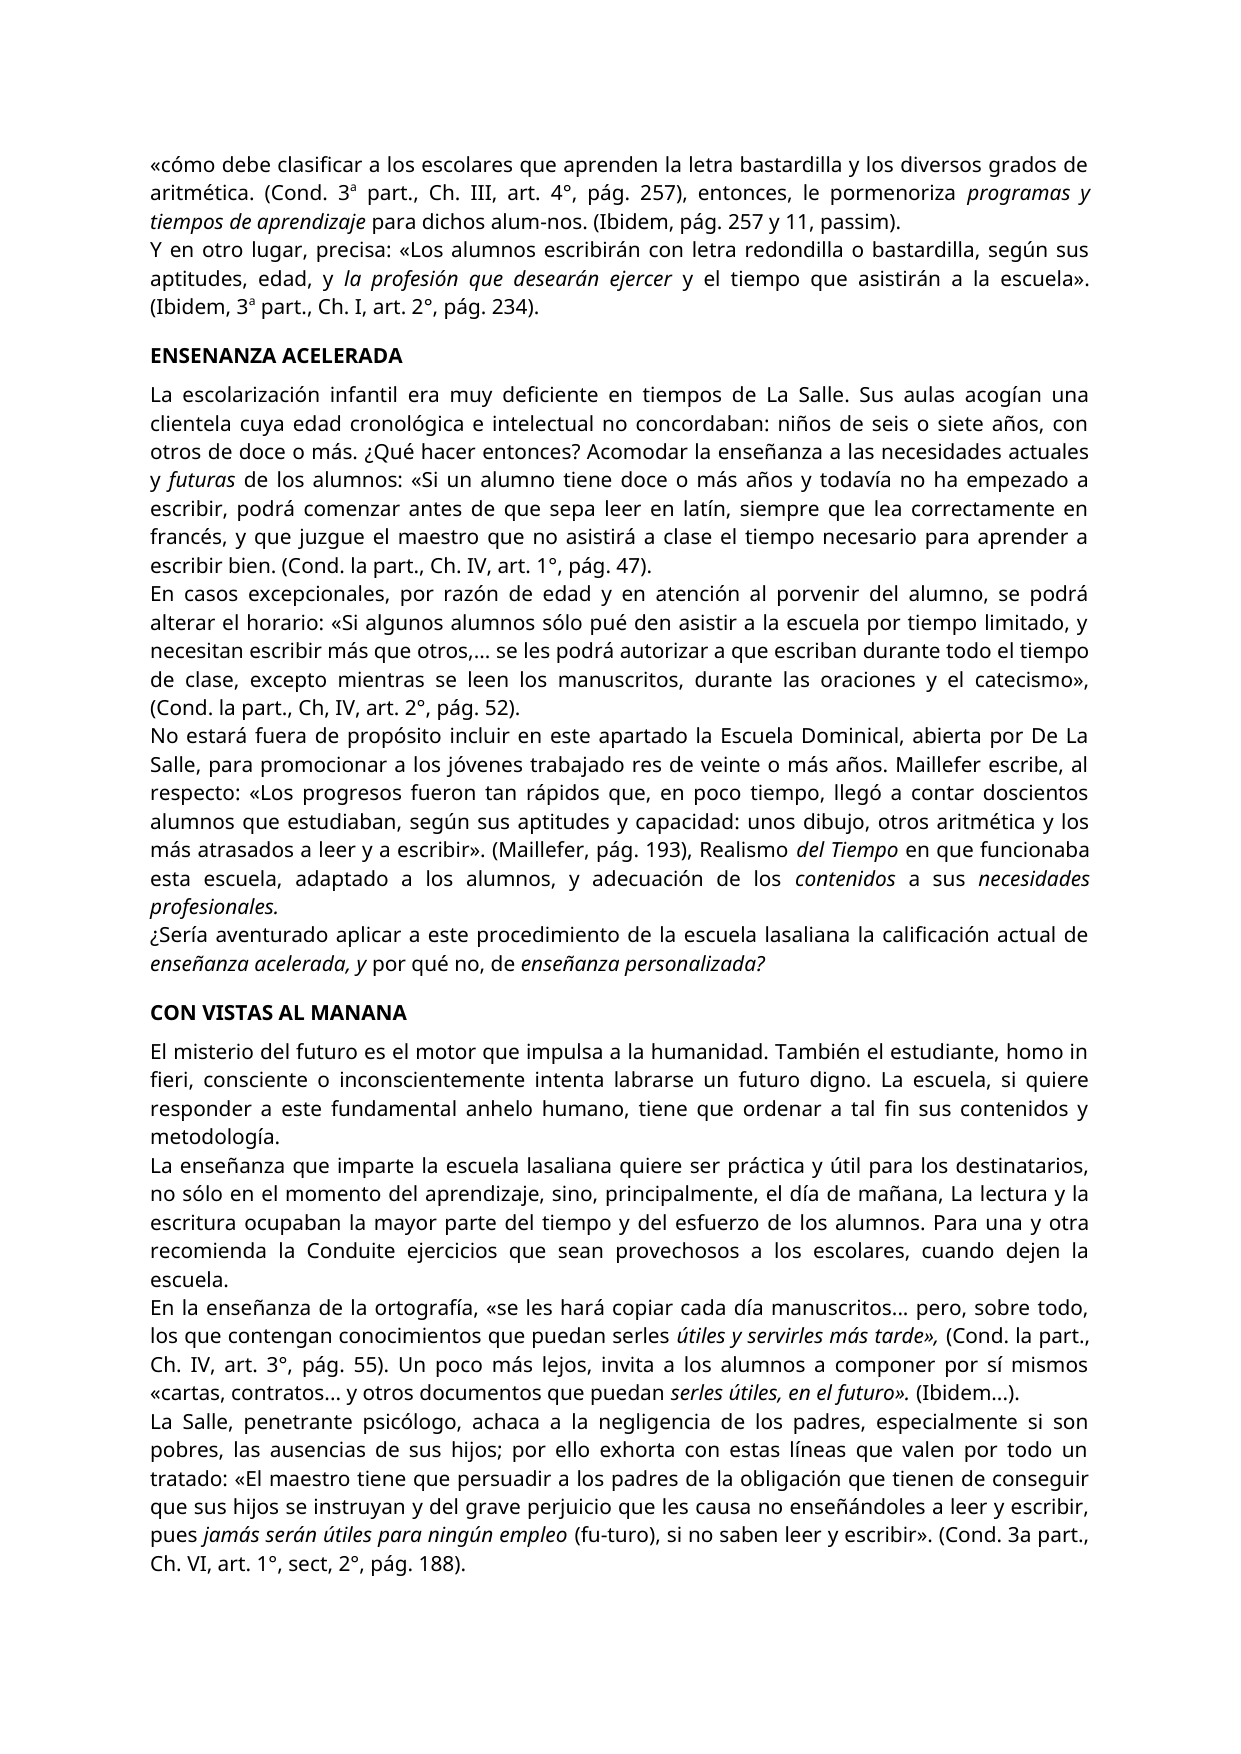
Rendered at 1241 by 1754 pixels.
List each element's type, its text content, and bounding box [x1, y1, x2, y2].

text ENSENANZA ACELERADA [150, 341, 1090, 370]
text En casos excepcionales, por razón de edad y en atención al porvenir del alumno, se podrá alterar el horario: «Si algunos alumnos sólo pué den asistir a la escuela por tiempo limitado, y necesitan escribir más que otros,... se les podrá autorizar a que escriban durante todo el tiempo de clase, excepto mientras se leen los manuscritos, durante las oraciones y el catecismo», (Cond. la part., Ch, IV, art. 2°, pág. 52). [150, 579, 1090, 722]
text Y en otro lugar, precisa: «Los alumnos escribirán con letra redondilla o bastardilla, según sus aptitudes, edad, y la profesión que desearán ejercer y el tiempo que asistirán a la escuela». (Ibidem, 3a part., Ch. I, art. 2°, pág. 234). [150, 235, 1090, 321]
text El misterio del futuro es el motor que impulsa a la humanidad. También el estudiante, homo in fieri, consciente o inconscientemente intenta labrarse un futuro digno. La escuela, si quiere responder a este fundamental anhelo humano, tiene que ordenar a tal fin sus contenidos y metodología. [150, 1037, 1090, 1151]
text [150, 150, 1090, 235]
text CON VISTAS AL MANANA [150, 998, 1090, 1027]
text ¿Sería aventurado aplicar a este procedimiento de la escuela lasaliana la calificación actual de enseñanza acelerada, y por qué no, de enseñanza personalizada? [150, 921, 1090, 977]
text La escolarización infantil era muy deficiente en tiempos de La Salle. Sus aulas acogían una clientela cuya edad cronológica e intelectual no concordaban: niños de seis o siete años, con otros de doce o más. ¿Qué hacer entonces? Acomodar la enseñanza a las necesidades actuales y futuras de los alumnos: «Si un alumno tiene doce o más años y todavía no ha empezado a escribir, podrá comenzar antes de que sepa leer en latín, siempre que lea correctamente en francés, y que juzgue el maestro que no asistirá a clase el tiempo necesario para aprender a escribir bien. (Cond. la part., Ch. IV, art. 1°, pág. 47). [150, 380, 1090, 579]
text La enseñanza que imparte la escuela lasaliana quiere ser práctica y útil para los destinatarios, no sólo en el momento del aprendizaje, sino, principalmente, el día de mañana, La lectura y la escritura ocupaban la mayor parte del tiempo y del esfuerzo de los alumnos. Para una y otra recomienda la Conduite ejercicios que sean provechosos a los escolares, cuando dejen la escuela. [150, 1151, 1090, 1293]
text En la enseñanza de la ortografía, «se les hará copiar cada día manuscritos... pero, sobre todo, los que contengan conocimientos que puedan serles útiles y servirles más tarde», (Cond. la part., Ch. IV, art. 3°, pág. 55). Un poco más lejos, invita a los alumnos a componer por sí mismos «cartas, contratos... y otros documentos que puedan serles útiles, en el futuro». (Ibidem...). [150, 1293, 1090, 1407]
text No estará fuera de propósito incluir en este apartado la Escuela Dominical, abierta por De La Salle, para promocionar a los jóvenes trabajado res de veinte o más años. Maillefer escribe, al respecto: «Los progresos fueron tan rápidos que, en poco tiempo, llegó a contar doscientos alumnos que estudiaban, según sus aptitudes y capacidad: unos dibujo, otros aritmética y los más atrasados a leer y a escribir». (Maillefer, pág. 193), Realismo del Tiempo en que funcionaba esta escuela, adaptado a los alumnos, y adecuación de los contenidos a sus necesidades profesionales. [150, 722, 1090, 921]
text La Salle, penetrante psicólogo, achaca a la negligencia de los padres, especialmente si son pobres, las ausencias de sus hijos; por ello exhorta con estas líneas que valen por todo un tratado: «El maestro tiene que persuadir a los padres de la obligación que tienen de conseguir que sus hijos se instruyan y del grave perjuicio que les causa no enseñándoles a leer y escribir, pues jamás serán útiles para ningún empleo (fu-turo), si no saben leer y escribir». (Cond. 3a part., Ch. VI, art. 1°, sect, 2°, pág. 188). [150, 1407, 1090, 1577]
